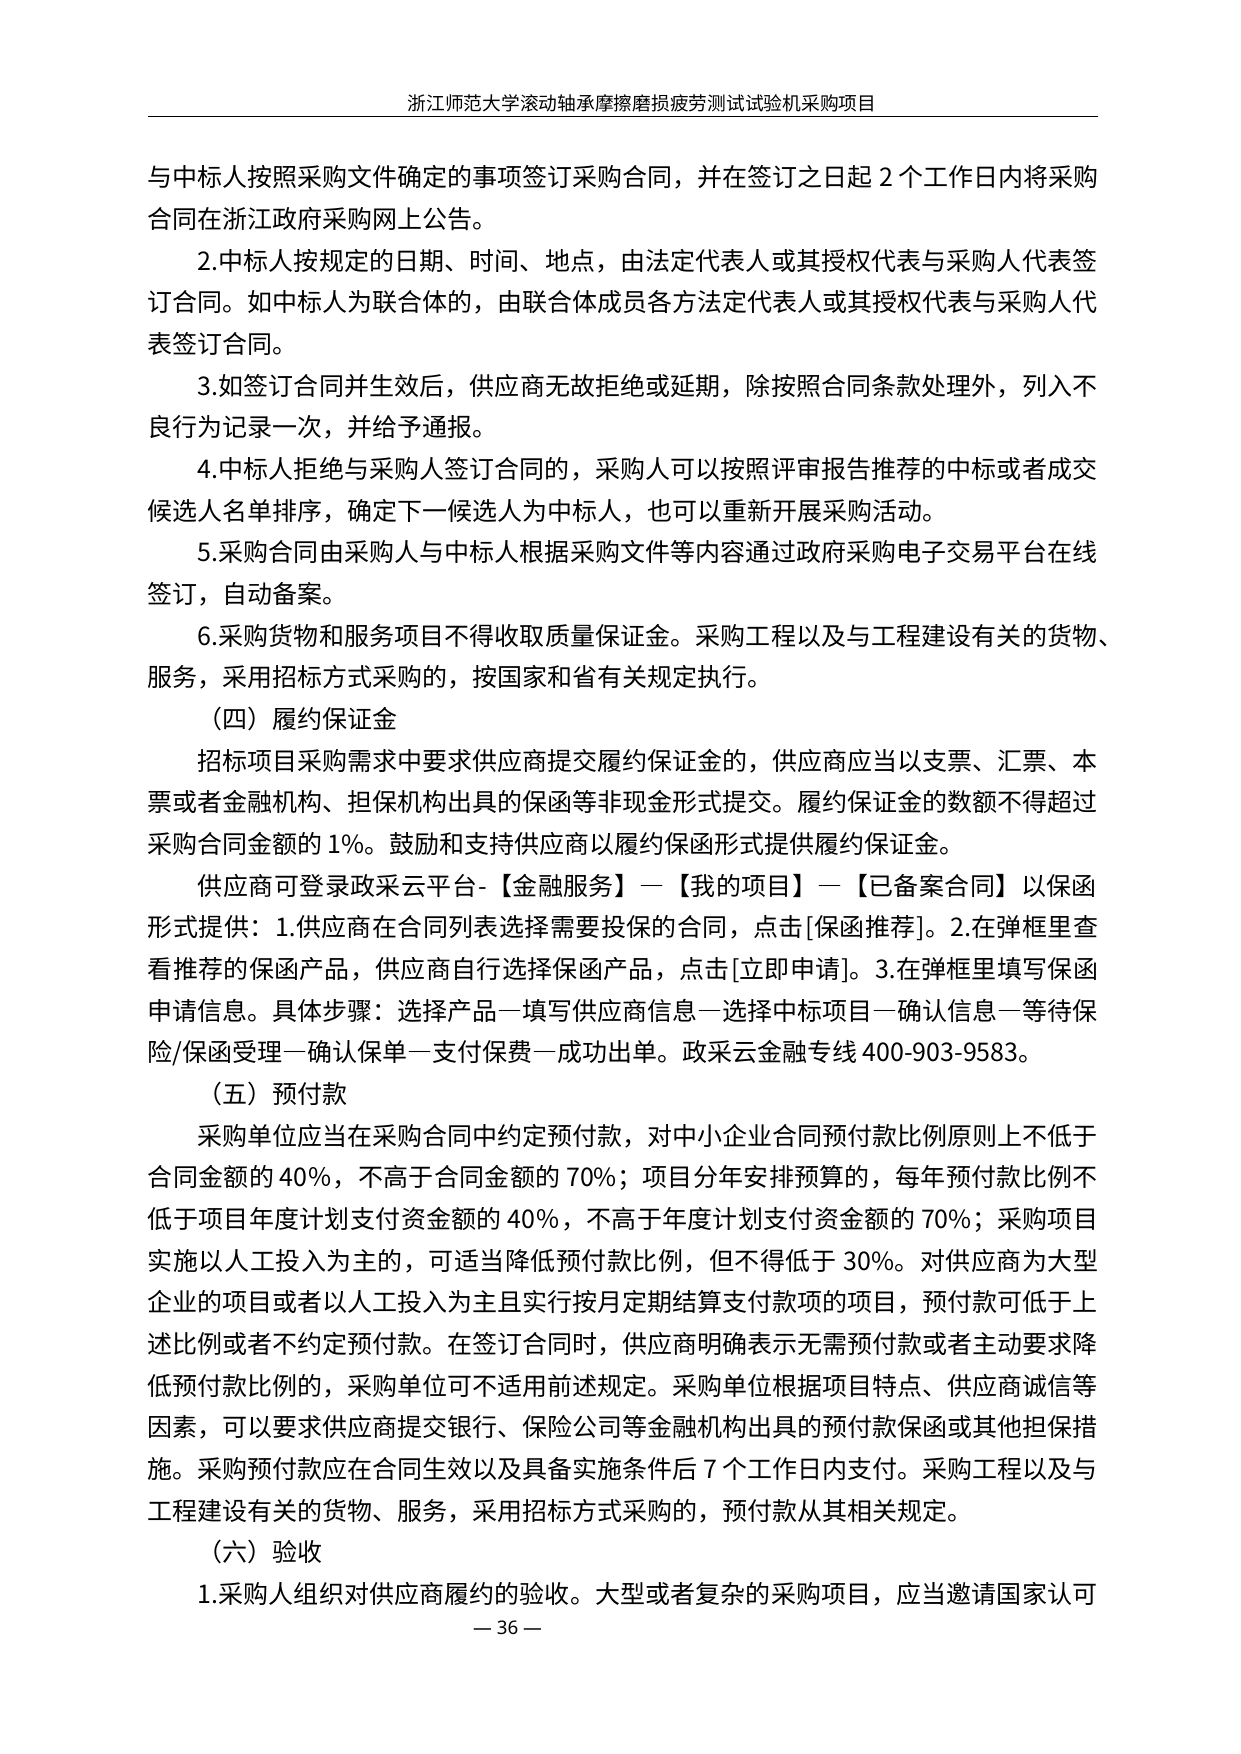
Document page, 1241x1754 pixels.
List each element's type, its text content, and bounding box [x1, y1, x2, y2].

text 供应商可登录政采云平台-【金融服务】—【我的项目】—【已备案合同】以保函形式提供：1.供应商在合同列表选择需要投保的合同，点击[保函推荐]。2.在弹框里查看推荐的保函产品，供应商自行选择保函产品，点击[立即申请]。3.在弹框里填写保函申请信息。具体步骤：选择产品—填写供应商信息—选择中标项目—确认信息—等待保险/保函受理—确认保单—支付保费—成功出单。政采云金融专线400-903-9583。 [148, 862, 1098, 1070]
text （四）履约保证金 [148, 695, 1098, 737]
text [148, 153, 1098, 237]
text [148, 1570, 1098, 1612]
text 5.采购合同由采购人与中标人根据采购文件等内容通过政府采购电子交易平台在线签订，自动备案。 [148, 528, 1098, 612]
text 4.中标人拒绝与采购人签订合同的，采购人可以按照评审报告推荐的中标或者成交候选人名单排序，确定下一候选人为中标人，也可以重新开展采购活动。 [148, 445, 1098, 528]
text 招标项目采购需求中要求供应商提交履约保证金的，供应商应当以支票、汇票、本票或者金融机构、担保机构出具的保函等非现金形式提交。履约保证金的数额不得超过采购合同金额的1%。鼓励和支持供应商以履约保函形式提供履约保证金。 [148, 737, 1098, 862]
text （六）验收 [148, 1528, 1098, 1570]
text 6.采购货物和服务项目不得收取质量保证金。采购工程以及与工程建设有关的货物、服务，采用招标方式采购的，按国家和省有关规定执行。 [148, 612, 1098, 695]
text 采购单位应当在采购合同中约定预付款，对中小企业合同预付款比例原则上不低于合同金额的40％，不高于合同金额的70%；项目分年安排预算的，每年预付款比例不低于项目年度计划支付资金额的40％，不高于年度计划支付资金额的70%；采购项目实施以人工投入为主的，可适当降低预付款比例，但不得低于30%。对供应商为大型企业的项目或者以人工投入为主且实行按月定期结算支付款项的项目，预付款可低于上述比例或者不约定预付款。在签订合同时，供应商明确表示无需预付款或者主动要求降低预付款比例的，采购单位可不适用前述规定。采购单位根据项目特点、供应商诚信等因素，可以要求供应商提交银行、保险公司等金融机构出具的预付款保函或其他担保措施。采购预付款应在合同生效以及具备实施条件后7个工作日内支付。采购工程以及与工程建设有关的货物、服务，采用招标方式采购的，预付款从其相关规定。 [148, 1112, 1098, 1528]
text （五）预付款 [148, 1070, 1098, 1112]
text 3.如签订合同并生效后，供应商无故拒绝或延期，除按照合同条款处理外，列入不良行为记录一次，并给予通报。 [148, 362, 1098, 445]
text 2.中标人按规定的日期、时间、地点，由法定代表人或其授权代表与采购人代表签订合同。如中标人为联合体的，由联合体成员各方法定代表人或其授权代表与采购人代表签订合同。 [148, 237, 1098, 362]
